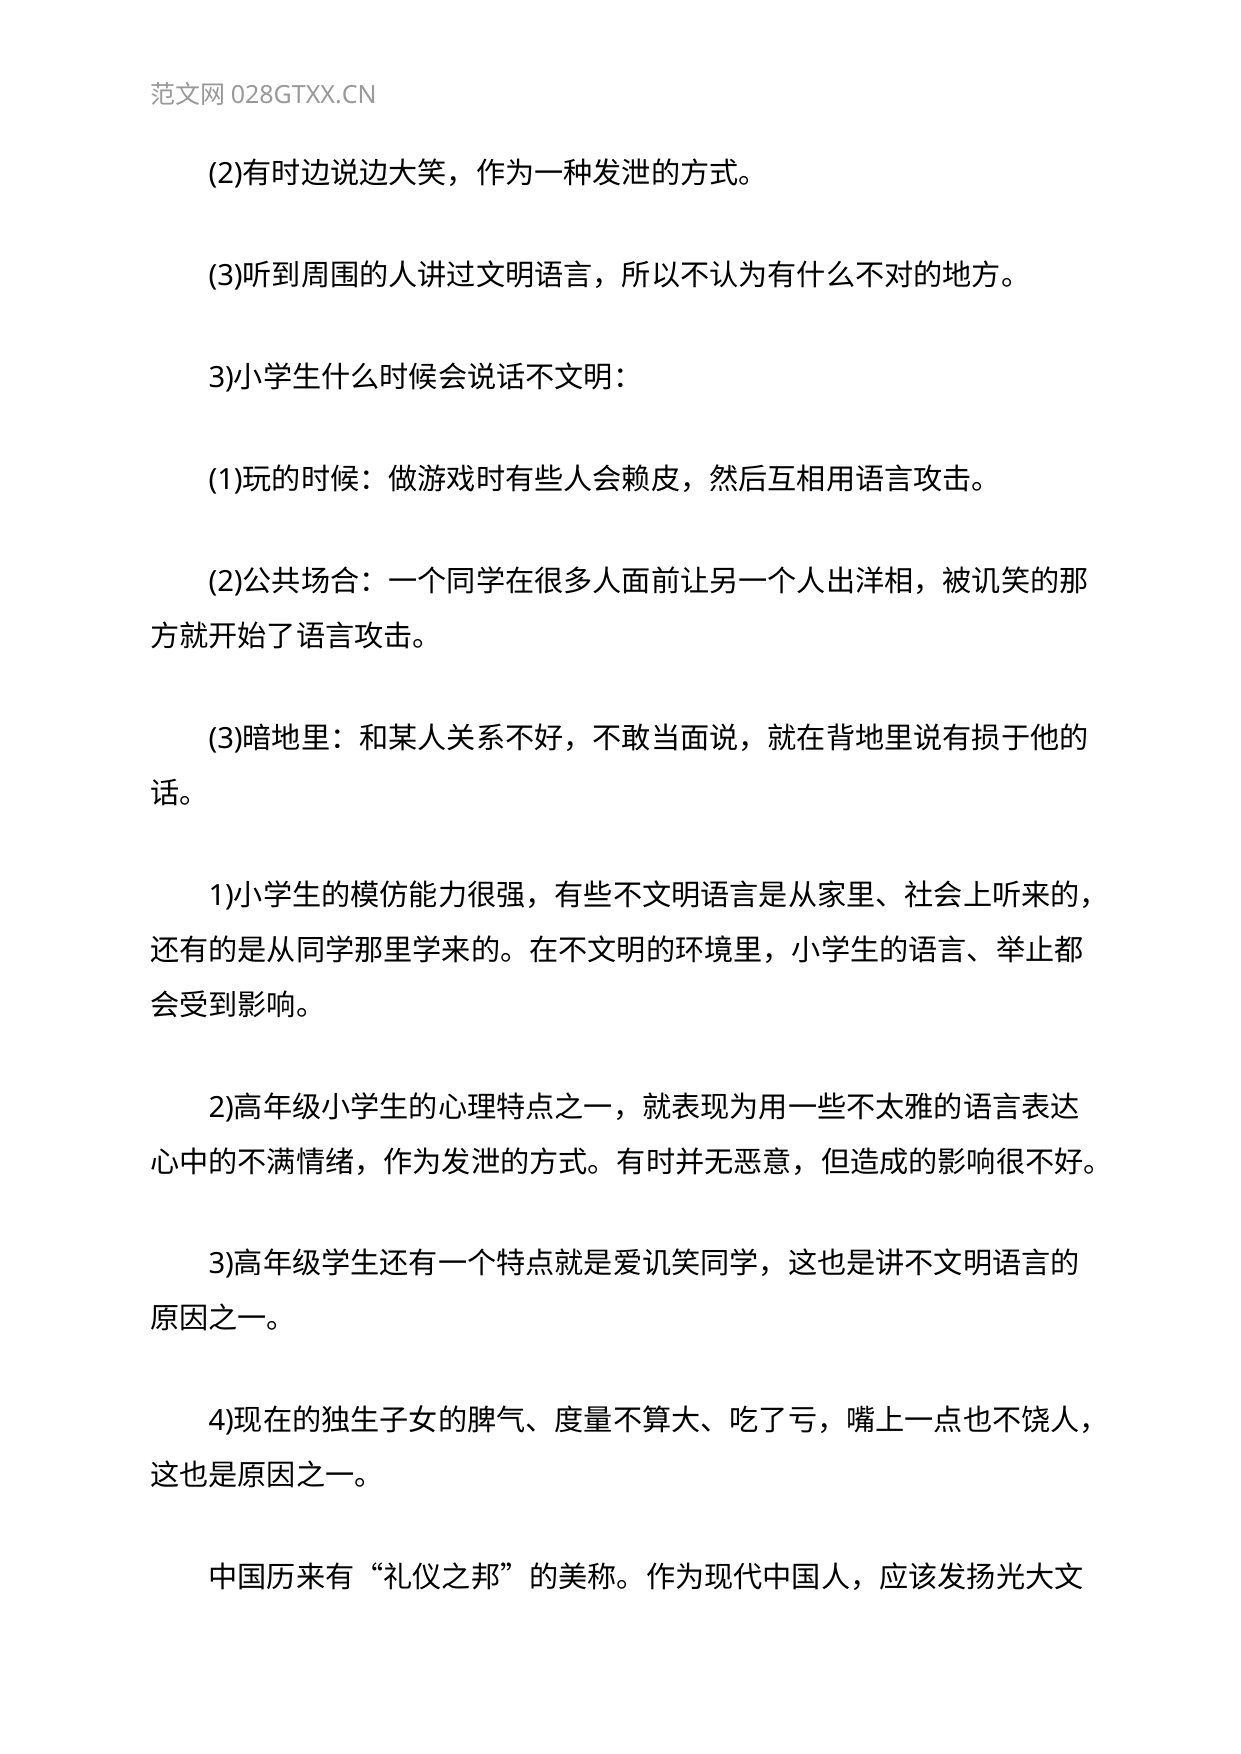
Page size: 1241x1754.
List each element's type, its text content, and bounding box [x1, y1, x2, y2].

text (2)公共场合：一个同学在很多人面前让另一个人出洋相，被讥笑的那方就开始了语言攻击。 [150, 558, 1090, 655]
text 1)小学生的模仿能力很强，有些不文明语言是从家里、社会上听来的，还有的是从同学那里学来的。在不文明的环境里，小学生的语言、举止都会受到影响。 [150, 871, 1090, 1024]
text 2)高年级小学生的心理特点之一，就表现为用一些不太雅的语言表达心中的不满情绪，作为发泄的方式。有时并无恶意，但造成的影响很不好。 [150, 1083, 1090, 1180]
text (3)暗地里：和某人关系不好，不敢当面说，就在背地里说有损于他的话。 [150, 715, 1090, 812]
text 3)小学生什么时候会说话不文明： [150, 354, 1090, 396]
text (3)听到周围的人讲过文明语言，所以不认为有什么不对的地方。 [150, 252, 1090, 294]
text 3)高年级学生还有一个特点就是爱讥笑同学，这也是讲不文明语言的原因之一。 [150, 1240, 1090, 1337]
text (1)玩的时候：做游戏时有些人会赖皮，然后互相用语言攻击。 [150, 456, 1090, 498]
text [150, 1553, 1090, 1596]
text (2)有时边说边大笑，作为一种发泄的方式。 [150, 150, 1090, 192]
text 4)现在的独生子女的脾气、度量不算大、吃了亏，嘴上一点也不饶人，这也是原因之一。 [150, 1397, 1090, 1494]
